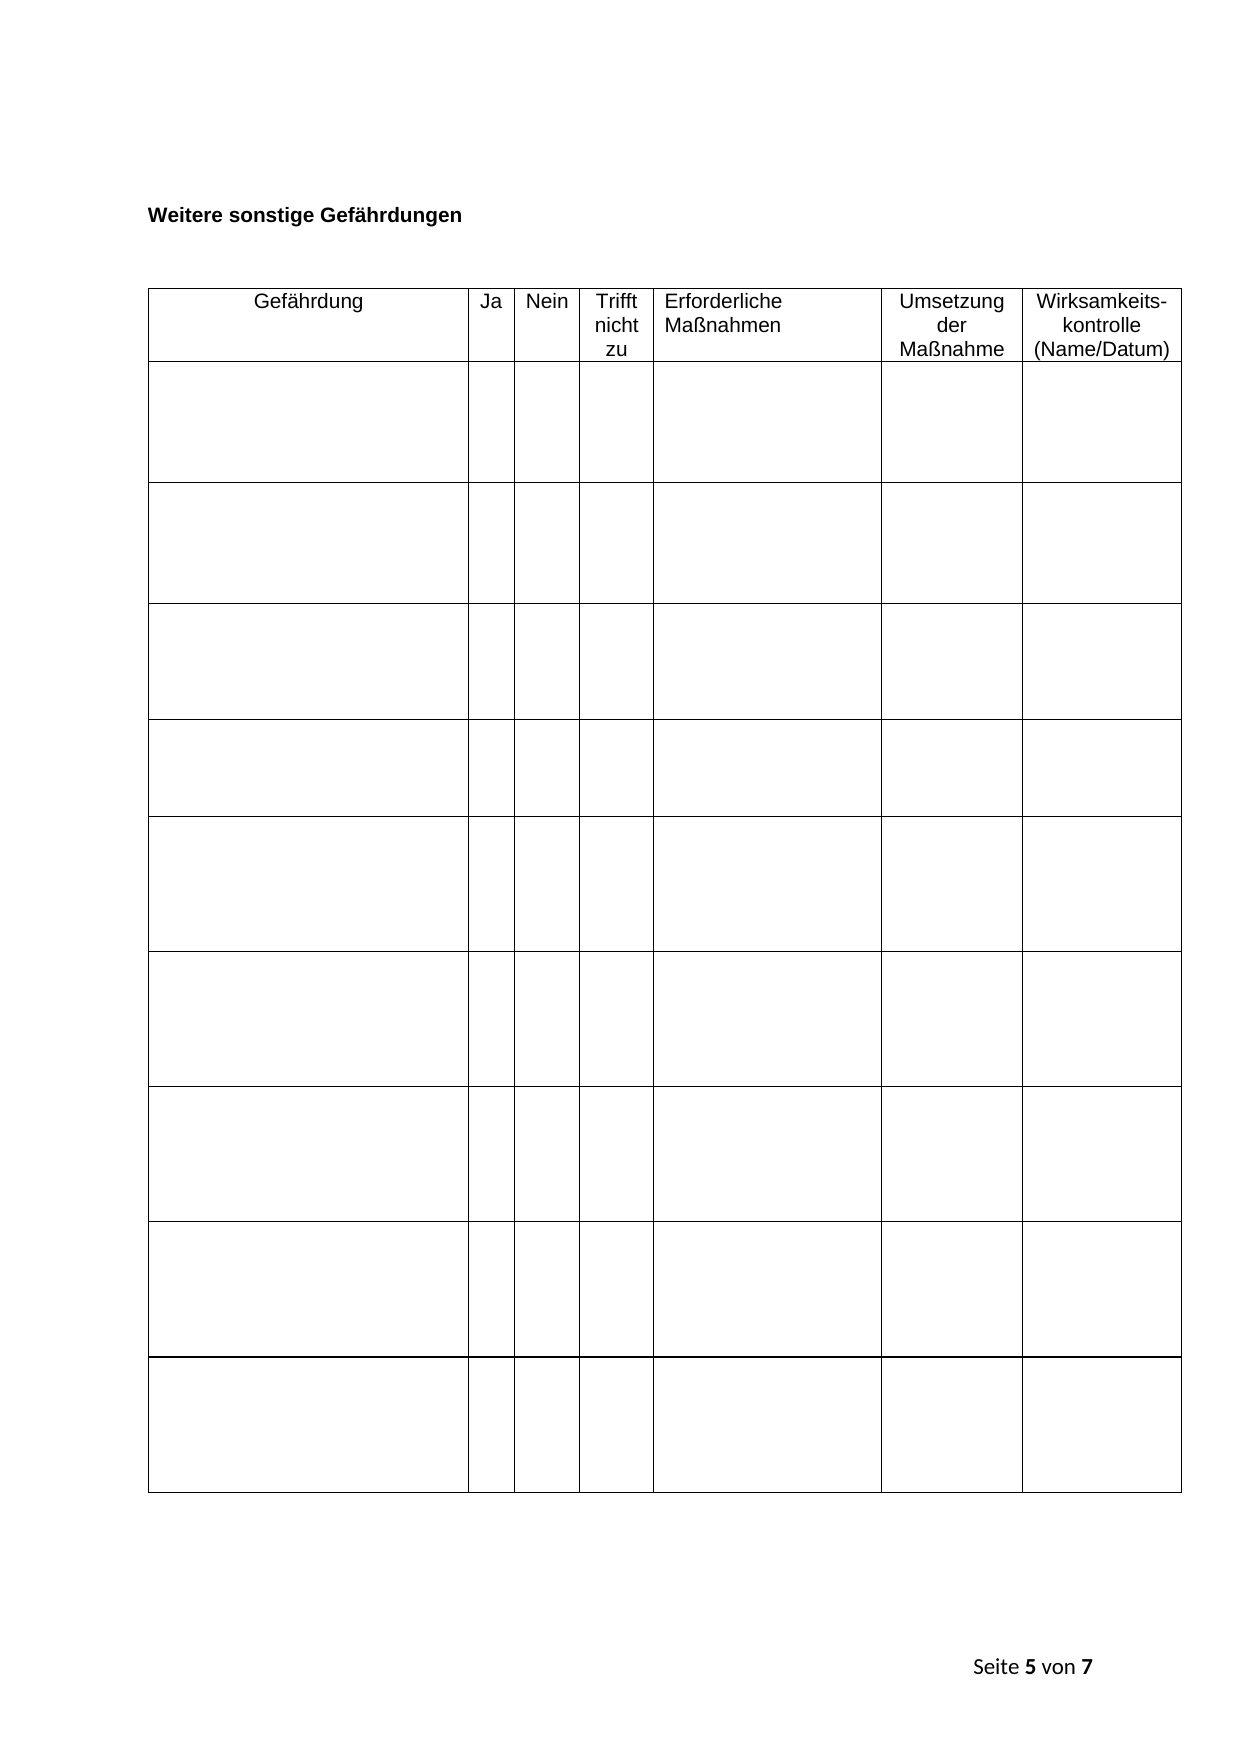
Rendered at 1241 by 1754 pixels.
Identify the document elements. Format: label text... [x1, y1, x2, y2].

table_header Ja [469, 289, 514, 361]
table_cell [469, 483, 514, 603]
table_cell [515, 720, 579, 816]
table_cell [654, 817, 881, 951]
table_cell [1023, 1222, 1181, 1356]
table_cell [515, 1222, 579, 1356]
table_cell [1023, 1087, 1181, 1221]
table_cell [515, 952, 579, 1086]
table_header Trifft nicht zu [580, 289, 653, 361]
table_cell [1023, 362, 1181, 482]
table_cell [149, 483, 468, 603]
table_cell [149, 362, 468, 482]
table_cell [882, 1087, 1022, 1221]
table_cell [654, 1222, 881, 1356]
table_cell [580, 952, 653, 1086]
table_header Nein [515, 289, 579, 361]
table_cell [654, 604, 881, 719]
table_cell [149, 817, 468, 951]
table_cell [149, 604, 468, 719]
table_cell [515, 604, 579, 719]
table_cell [580, 483, 653, 603]
table_header Wirksamkeits- kontrolle (Name/Datum) [1023, 289, 1181, 361]
table_cell [469, 1358, 514, 1492]
table_cell [654, 720, 881, 816]
table_cell [580, 604, 653, 719]
table_header Gefährdung [149, 289, 468, 361]
table_cell [1023, 1358, 1181, 1492]
table_cell [882, 1222, 1022, 1356]
table_cell [469, 817, 514, 951]
table_cell [469, 604, 514, 719]
table_cell [580, 1358, 653, 1492]
table_cell [580, 817, 653, 951]
table_cell [469, 1087, 514, 1221]
table_header Erforderliche Maßnahmen [654, 289, 881, 361]
table_cell [469, 362, 514, 482]
table_cell [469, 952, 514, 1086]
table_cell [654, 1358, 881, 1492]
table_cell [149, 1087, 468, 1221]
table_cell [654, 952, 881, 1086]
table_cell [469, 720, 514, 816]
table_cell [1023, 720, 1181, 816]
table_cell [149, 1222, 468, 1356]
table_cell [515, 1087, 579, 1221]
table_cell [1023, 604, 1181, 719]
table_cell [515, 817, 579, 951]
table_cell [654, 1087, 881, 1221]
table_header Umsetzung der Maßnahme [882, 289, 1022, 361]
table_cell [515, 362, 579, 482]
table_cell [580, 362, 653, 482]
table_cell [882, 720, 1022, 816]
table_cell [882, 362, 1022, 482]
table_cell [469, 1222, 514, 1356]
table_cell [149, 952, 468, 1086]
table_cell [882, 952, 1022, 1086]
table_cell [580, 720, 653, 816]
text Weitere sonstige Gefährdungen [148, 203, 1092, 227]
table_cell [580, 1087, 653, 1221]
table_cell [515, 483, 579, 603]
table_cell [882, 604, 1022, 719]
table_cell [1023, 952, 1181, 1086]
table_cell [149, 720, 468, 816]
table_cell [1023, 483, 1181, 603]
table_cell [654, 483, 881, 603]
table_cell [515, 1358, 579, 1492]
table_cell [882, 1358, 1022, 1492]
table_cell [882, 817, 1022, 951]
table_cell [580, 1222, 653, 1356]
table_cell [882, 483, 1022, 603]
table_cell [149, 1358, 468, 1492]
table_cell [654, 362, 881, 482]
table_cell [1023, 817, 1181, 951]
